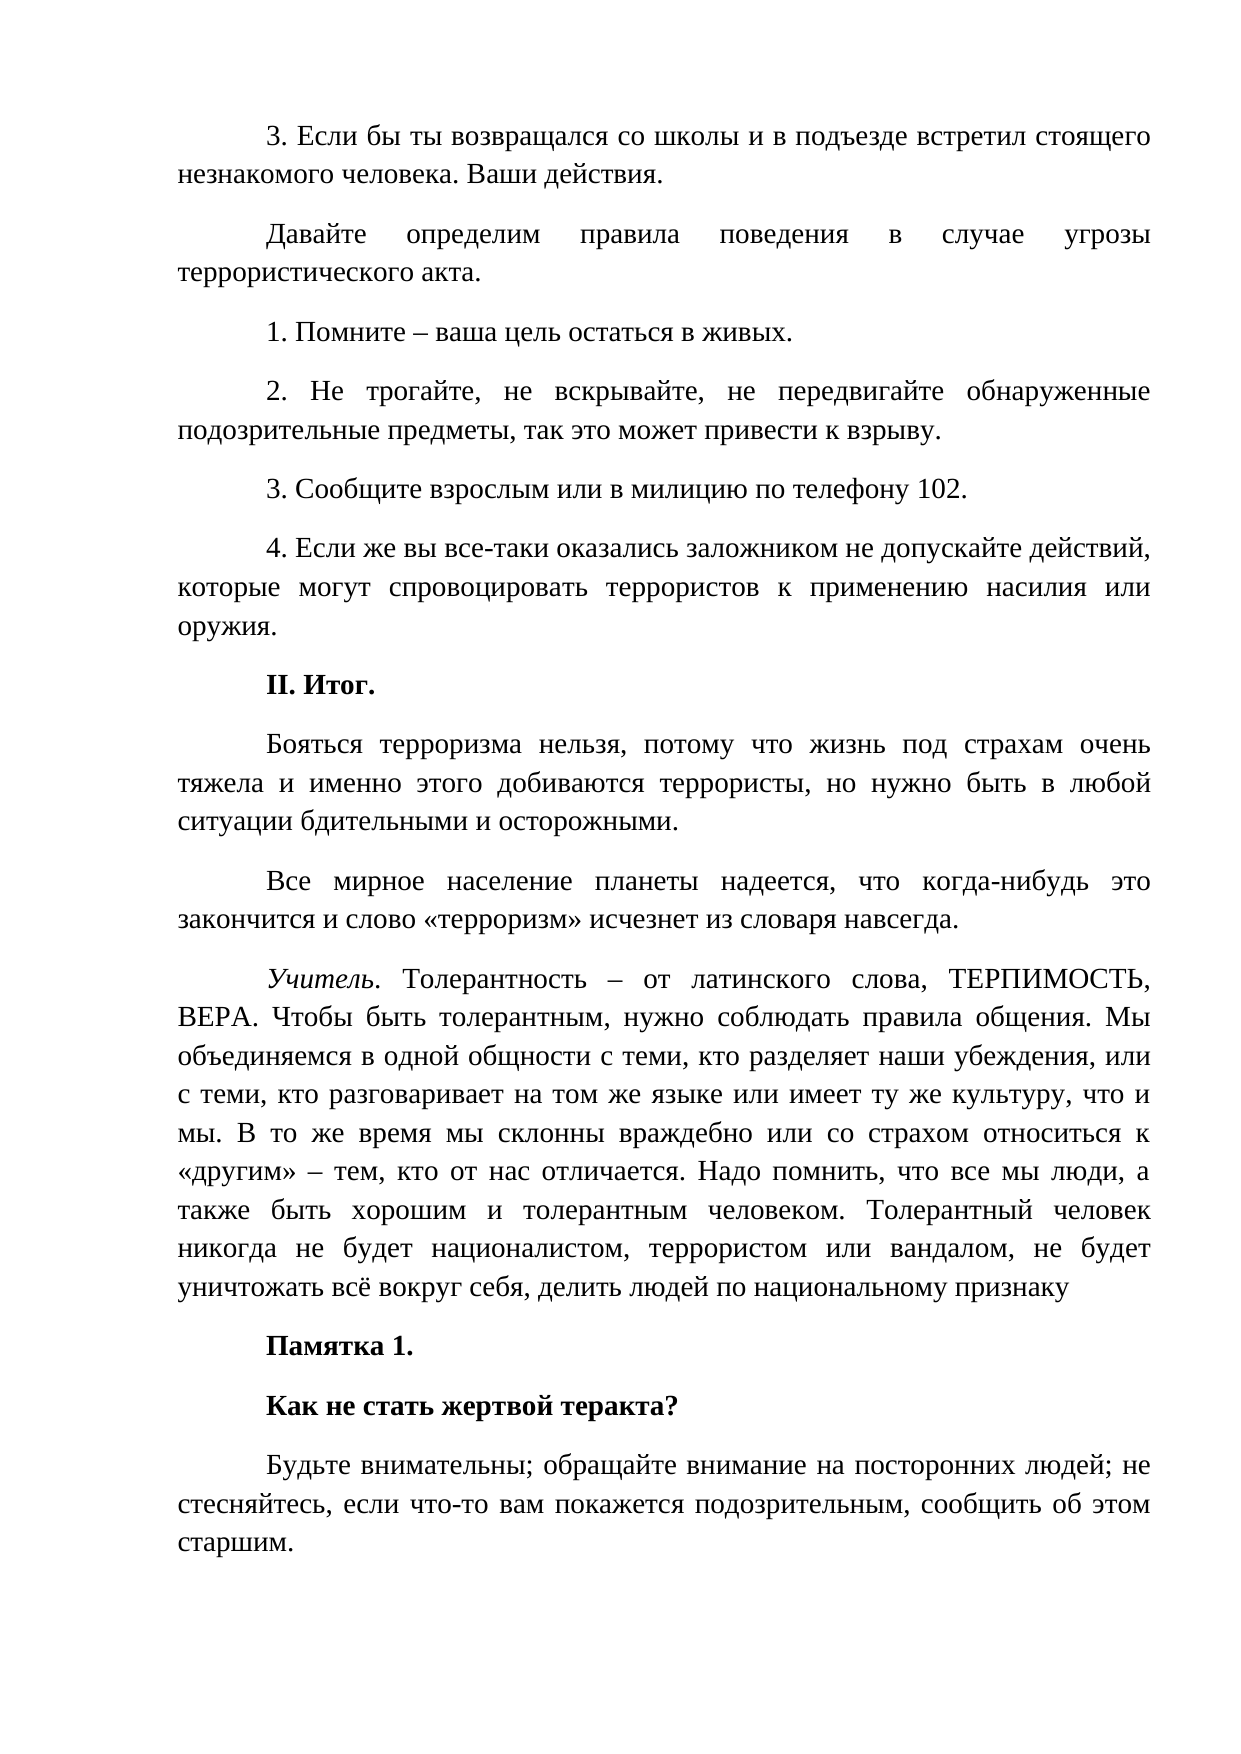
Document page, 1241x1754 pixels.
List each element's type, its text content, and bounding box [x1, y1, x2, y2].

text Памятка 1. [177, 1328, 1152, 1362]
text Будьте внимательны; обращайте внимание на посторонних людей; не стесняйтесь, если что-то вам покажется подозрительным, сообщить об этом старшим. [177, 1447, 1152, 1558]
text 2. Не трогайте, не вскрывайте, не передвигайте обнаруженные подозрительные предметы, так это может привести к взрыву. [177, 373, 1152, 445]
text Бояться терроризма нельзя, потому что жизнь под страхам очень тяжела и именно этого добиваются террористы, но нужно быть в любой ситуации бдительными и осторожными. [177, 726, 1152, 837]
text Как не стать жертвой теракта? [177, 1388, 1152, 1421]
text 1. Помните – ваша цель остаться в живых. [177, 314, 1152, 347]
text Давайте определим правила поведения в случае угрозы террористического акта. [177, 216, 1152, 288]
text Все мирное население планеты надеется, что когда-нибудь это закончится и слово «терроризм» исчезнет из словаря навсегда. [177, 863, 1152, 935]
text 3. Сообщите взрослым или в милицию по телефону 102. [177, 471, 1152, 505]
text Учитель. Толерантность – от латинского слова, ТЕРПИМОСТЬ, ВЕРА. Чтобы быть толерантным, нужно соблюдать правила общения. Мы объединяемся в одной общности с теми, кто разделяет наши убеждения, или с теми, кто разговаривает на том же языке или имеет ту же культуру, что и мы. В то же время мы склонны враждебно или со страхом относиться к «другим» – тем, кто от нас отличается. Надо помнить, что все мы люди, а также быть хорошим и толерантным человеком. Толерантный человек никогда не будет националистом, террористом или вандалом, не будет уничтожать всё вокруг себя, делить людей по национальному признаку [177, 961, 1152, 1303]
text 3. Если бы ты возвращался со школы и в подъезде встретил стоящего незнакомого человека. Ваши действия. [177, 118, 1152, 190]
text 4. Если же вы все-таки оказались заложником не допускайте действий, которые могут спровоцировать террористов к применению насилия или оружия. [177, 531, 1152, 641]
text II. Итог. [177, 667, 1152, 701]
